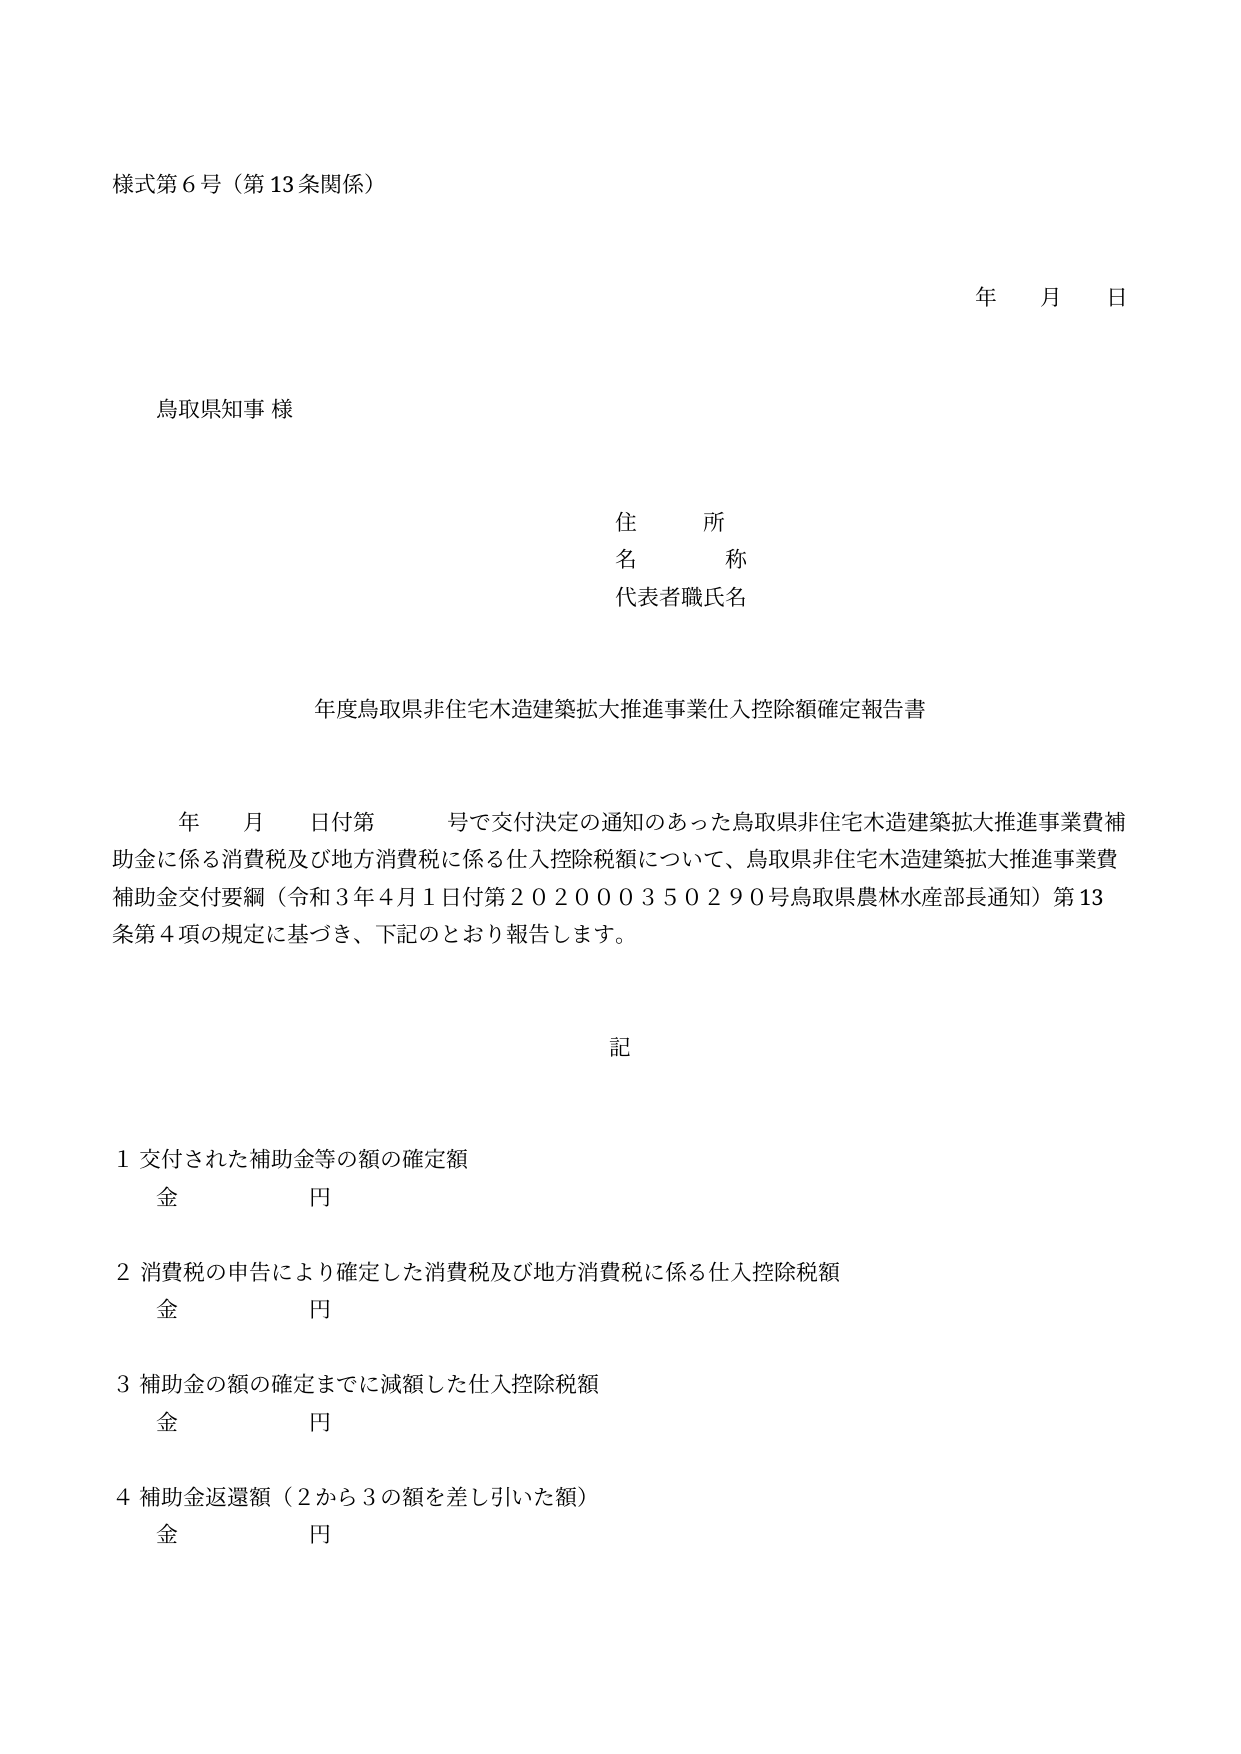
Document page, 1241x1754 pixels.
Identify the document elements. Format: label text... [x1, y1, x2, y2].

text 様式第６号（第13条関係） [112, 164, 1128, 202]
text 鳥取県知事 様 [112, 389, 1128, 427]
text 年度鳥取県非住宅木造建築拡大推進事業仕入控除額確定報告書 [112, 689, 1128, 727]
text ２ 消費税の申告により確定した消費税及び地方消費税に係る仕入控除税額 [112, 1252, 1128, 1289]
text 金 円 [112, 1289, 1128, 1327]
text 金 円 [112, 1514, 1128, 1552]
text 名 称 [112, 539, 1128, 577]
text ３ 補助金の額の確定までに減額した仕入控除税額 [112, 1364, 1128, 1402]
subtitle 記 [112, 1027, 1128, 1064]
text 金 円 [112, 1402, 1128, 1439]
text ４ 補助金返還額（２から３の額を差し引いた額） [112, 1477, 1128, 1514]
text 金 円 [112, 1177, 1128, 1214]
text 住 所 [112, 502, 1128, 539]
text 年 月 日付第 号で交付決定の通知のあった鳥取県非住宅木造建築拡大推進事業費補助金に係る消費税及び地方消費税に係る仕入控除税額について、鳥取県非住宅木造建築拡大推進事業費補助金交付要綱（令和３年４月１日付第２０２０００３５０２９０号鳥取県農林水産部長通知）第13条第４項の規定に基づき、下記のとおり報告します。 [112, 802, 1128, 952]
text 年 月 日 [112, 277, 1128, 314]
text １ 交付された補助金等の額の確定額 [112, 1139, 1128, 1177]
text 代表者職氏名 [112, 577, 1128, 614]
